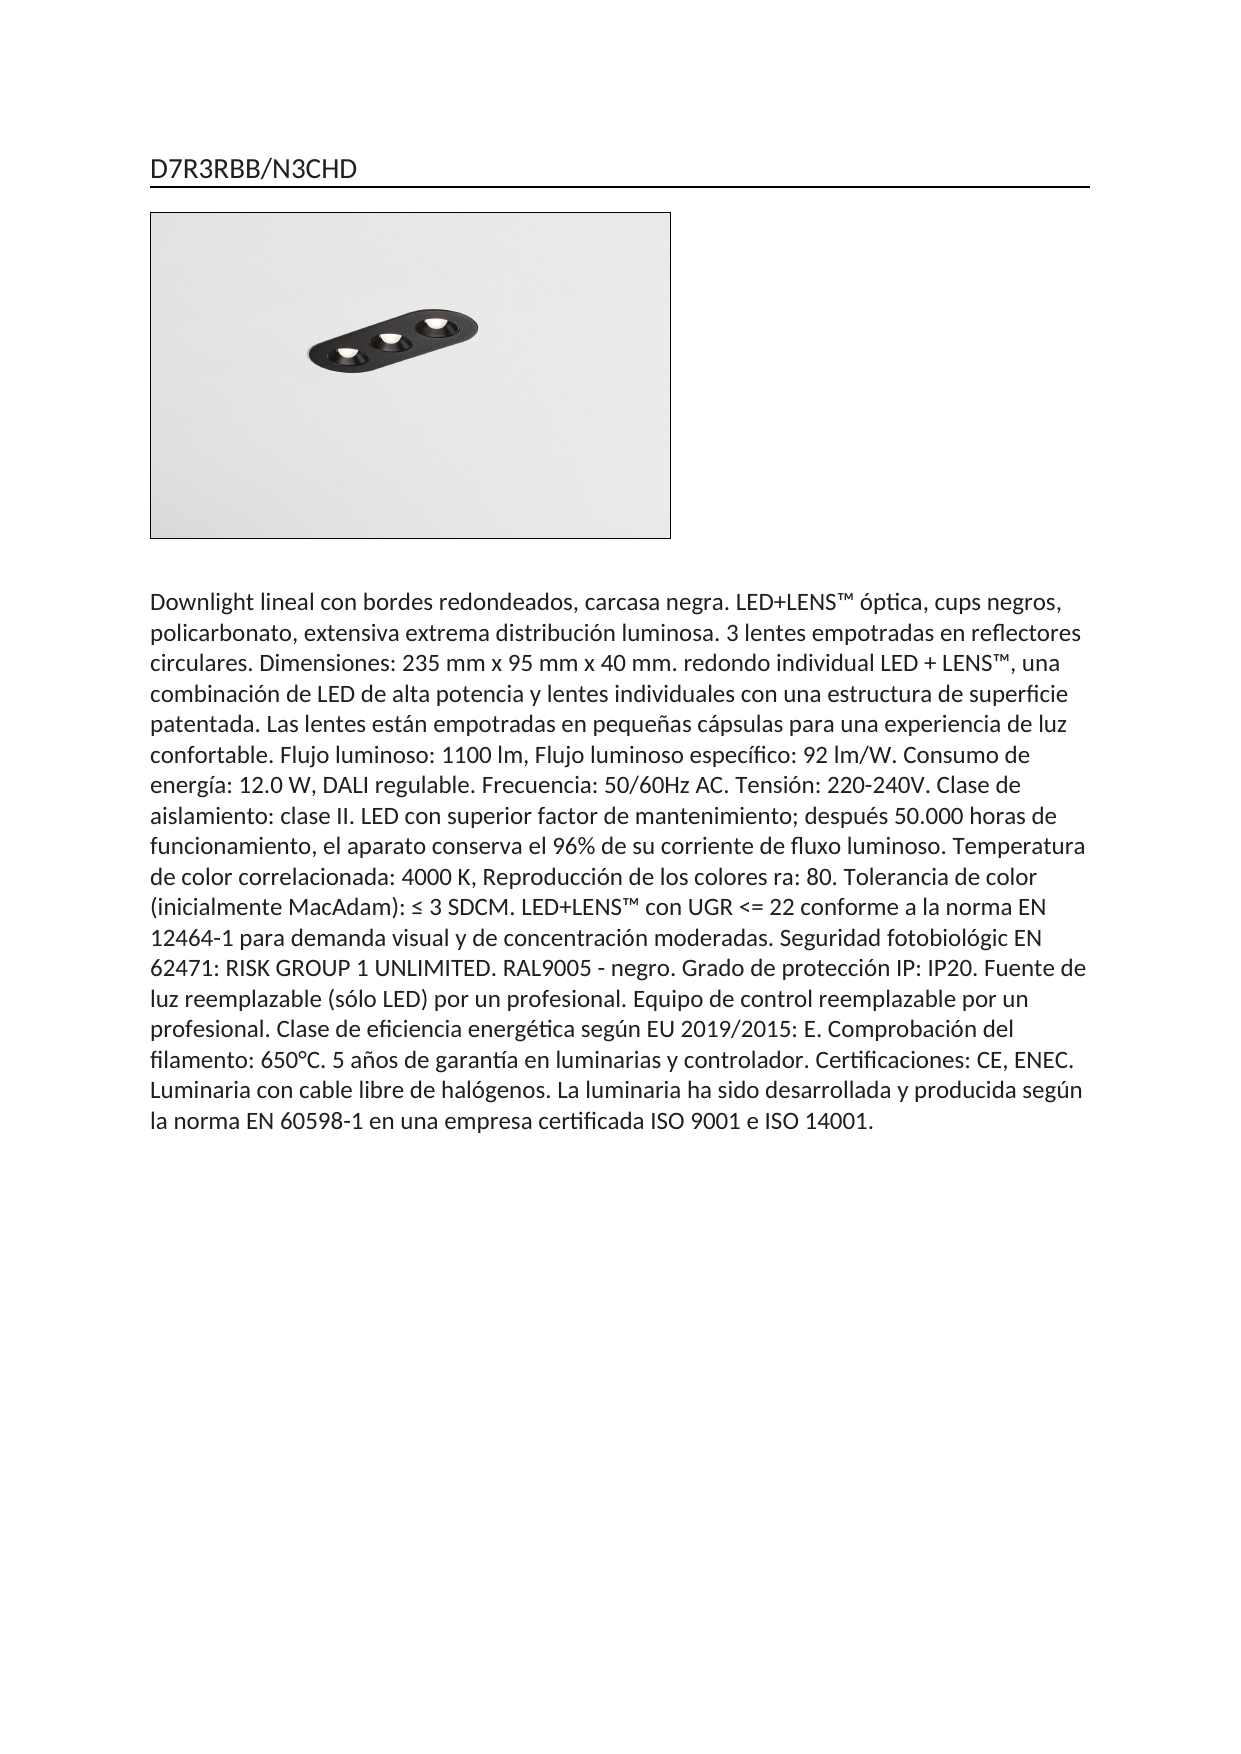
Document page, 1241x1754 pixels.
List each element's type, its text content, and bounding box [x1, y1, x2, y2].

text D7R3RBB/N3CHD [150, 150, 1090, 186]
picture [151, 213, 670, 538]
text Downlight lineal con bordes redondeados, carcasa negra. LED+LENS™ óptica, cups negros, policarbonato, extensiva extrema distribución luminosa. 3 lentes empotradas en reflectores circulares. Dimensiones: 235 mm x 95 mm x 40 mm. redondo individual LED + LENS™, una combinación de LED de alta potencia y lentes individuales con una estructura de superficie patentada. Las lentes están empotradas en pequeñas cápsulas para una experiencia de luz confortable. Flujo luminoso: 1100 lm, Flujo luminoso específico: 92 lm/W. Consumo de energía: 12.0 W, DALI regulable. Frecuencia: 50/60Hz AC. Tensión: 220-240V. Clase de aislamiento: clase II. LED con superior factor de mantenimiento; después 50.000 horas de funcionamiento, el aparato conserva el 96% de su corriente de fluxo luminoso. Temperatura de color correlacionada: 4000 K, Reproducción de los colores ra: 80. Tolerancia de color (inicialmente MacAdam): ≤ 3 SDCM. LED+LENS™ con UGR <= 22 conforme a la norma EN 12464-1 para demanda visual y de concentración moderadas. Seguridad fotobiológic EN 62471: RISK GROUP 1 UNLIMITED. RAL9005 - negro. Grado de protección IP: IP20. Fuente de luz reemplazable (sólo LED) por un profesional. Equipo de control reemplazable por un profesional. Clase de eficiencia energética según EU 2019/2015: E. Comprobación del filamento: 650°C. 5 años de garantía en luminarias y controlador. Certificaciones: CE, ENEC. Luminaria con cable libre de halógenos. La luminaria ha sido desarrollada y producida según la norma EN 60598-1 en una empresa certificada ISO 9001 e ISO 14001. [150, 586, 1090, 1136]
